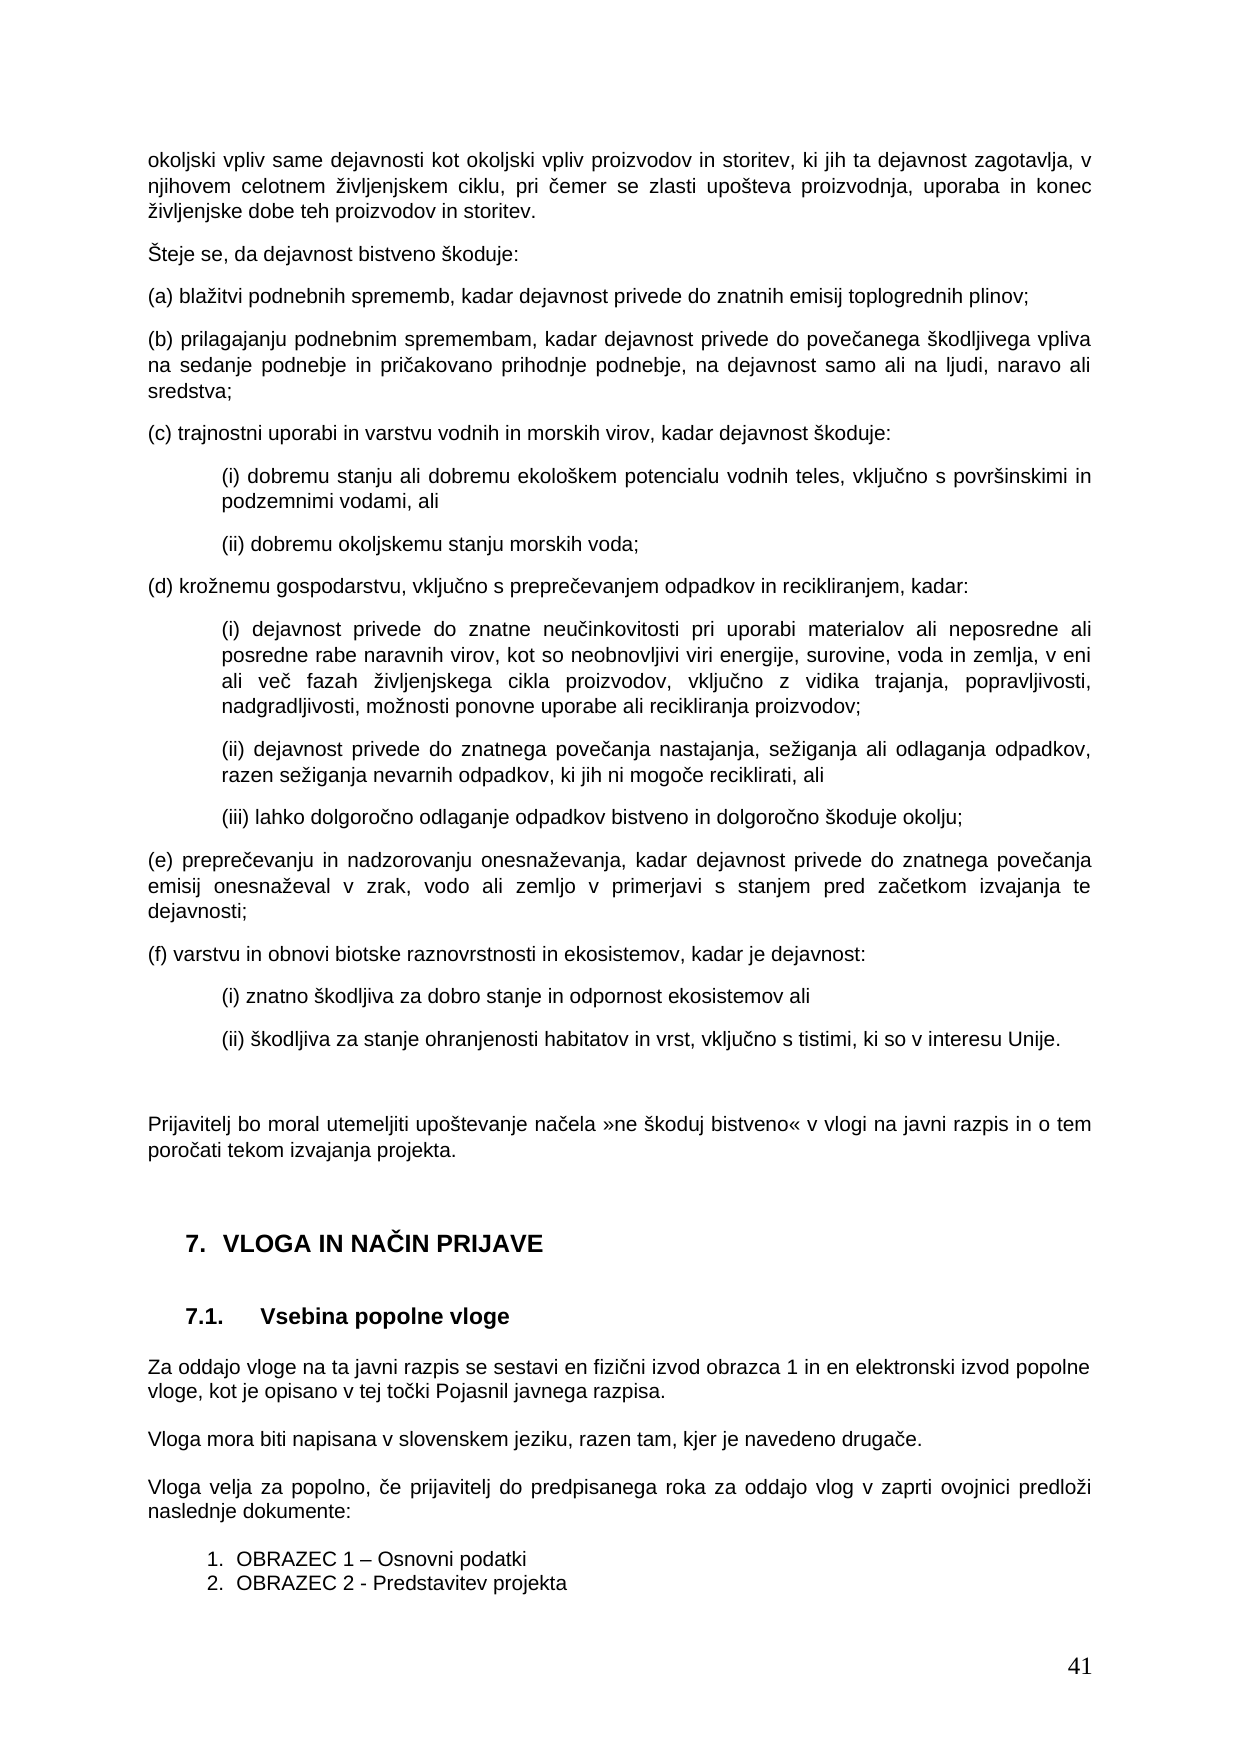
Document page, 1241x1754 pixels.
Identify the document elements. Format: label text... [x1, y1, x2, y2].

text (a) blažitvi podnebnih sprememb, kadar dejavnost privede do znatnih emisij toplogrednih plinov; [148, 284, 1093, 308]
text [148, 148, 1093, 223]
text (i) znatno škodljiva za dobro stanje in odpornost ekosistemov ali [221, 984, 1093, 1008]
text Vloga velja za popolno, če prijavitelj do predpisanega roka za oddajo vlog v zaprti ovojnici predloži naslednje dokumente: [148, 1475, 1093, 1523]
text (ii) dejavnost privede do znatnega povečanja nastajanja, sežiganja ali odlaganja odpadkov, razen sežiganja nevarnih odpadkov, ki jih ni mogoče reciklirati, ali [221, 737, 1093, 787]
subtitle VLOGA IN NAČIN PRIJAVE [185, 1229, 1093, 1258]
text (i) dobremu stanju ali dobremu ekološkem potencialu vodnih teles, vključno s površinskimi in podzemnimi vodami, ali [221, 463, 1093, 513]
text (iii) lahko dolgoročno odlaganje odpadkov bistveno in dolgoročno škoduje okolju; [221, 805, 1093, 829]
text Prijavitelj bo moral utemeljiti upoštevanje načela »ne škoduj bistveno« v vlogi na javni razpis in o tem poročati tekom izvajanja projekta. [148, 1112, 1093, 1162]
text Šteje se, da dejavnost bistveno škoduje: [148, 242, 1093, 266]
list OBRAZEC 1 – Osnovni podatki [207, 1547, 1093, 1571]
list OBRAZEC 2 - Predstavitev projekta [207, 1571, 1093, 1595]
text Vloga mora biti napisana v slovenskem jeziku, razen tam, kjer je navedeno drugače. [148, 1427, 1093, 1451]
text (d) krožnemu gospodarstvu, vključno s preprečevanjem odpadkov in recikliranjem, kadar: [148, 574, 1093, 598]
text (i) dejavnost privede do znatne neučinkovitosti pri uporabi materialov ali neposredne ali posredne rabe naravnih virov, kot so neobnovljivi viri energije, surovine, voda in zemlja, v eni ali več fazah življenjskega cikla proizvodov, vključno z vidika trajanja, popravljivosti, nadgradljivosti, možnosti ponovne uporabe ali recikliranja proizvodov; [221, 617, 1093, 718]
subtitle Vsebina popolne vloge [185, 1303, 1093, 1329]
text Za oddajo vloge na ta javni razpis se sestavi en fizični izvod obrazca 1 in en elektronski izvod popolne vloge, kot je opisano v tej točki Pojasnil javnega razpisa. [148, 1355, 1093, 1403]
text (e) preprečevanju in nadzorovanju onesnaževanja, kadar dejavnost privede do znatnega povečanja emisij onesnaževal v zrak, vodo ali zemljo v primerjavi s stanjem pred začetkom izvajanja te dejavnosti; [148, 848, 1093, 923]
text (ii) škodljiva za stanje ohranjenosti habitatov in vrst, vključno s tistimi, ki so v interesu Unije. [221, 1027, 1093, 1051]
text (f) varstvu in obnovi biotske raznovrstnosti in ekosistemov, kadar je dejavnost: [148, 942, 1093, 966]
text (ii) dobremu okoljskemu stanju morskih voda; [221, 532, 1093, 556]
text (b) prilagajanju podnebnim spremembam, kadar dejavnost privede do povečanega škodljivega vpliva na sedanje podnebje in pričakovano prihodnje podnebje, na dejavnost samo ali na ljudi, naravo ali sredstva; [148, 327, 1093, 402]
text (c) trajnostni uporabi in varstvu vodnih in morskih virov, kadar dejavnost škoduje: [148, 421, 1093, 445]
